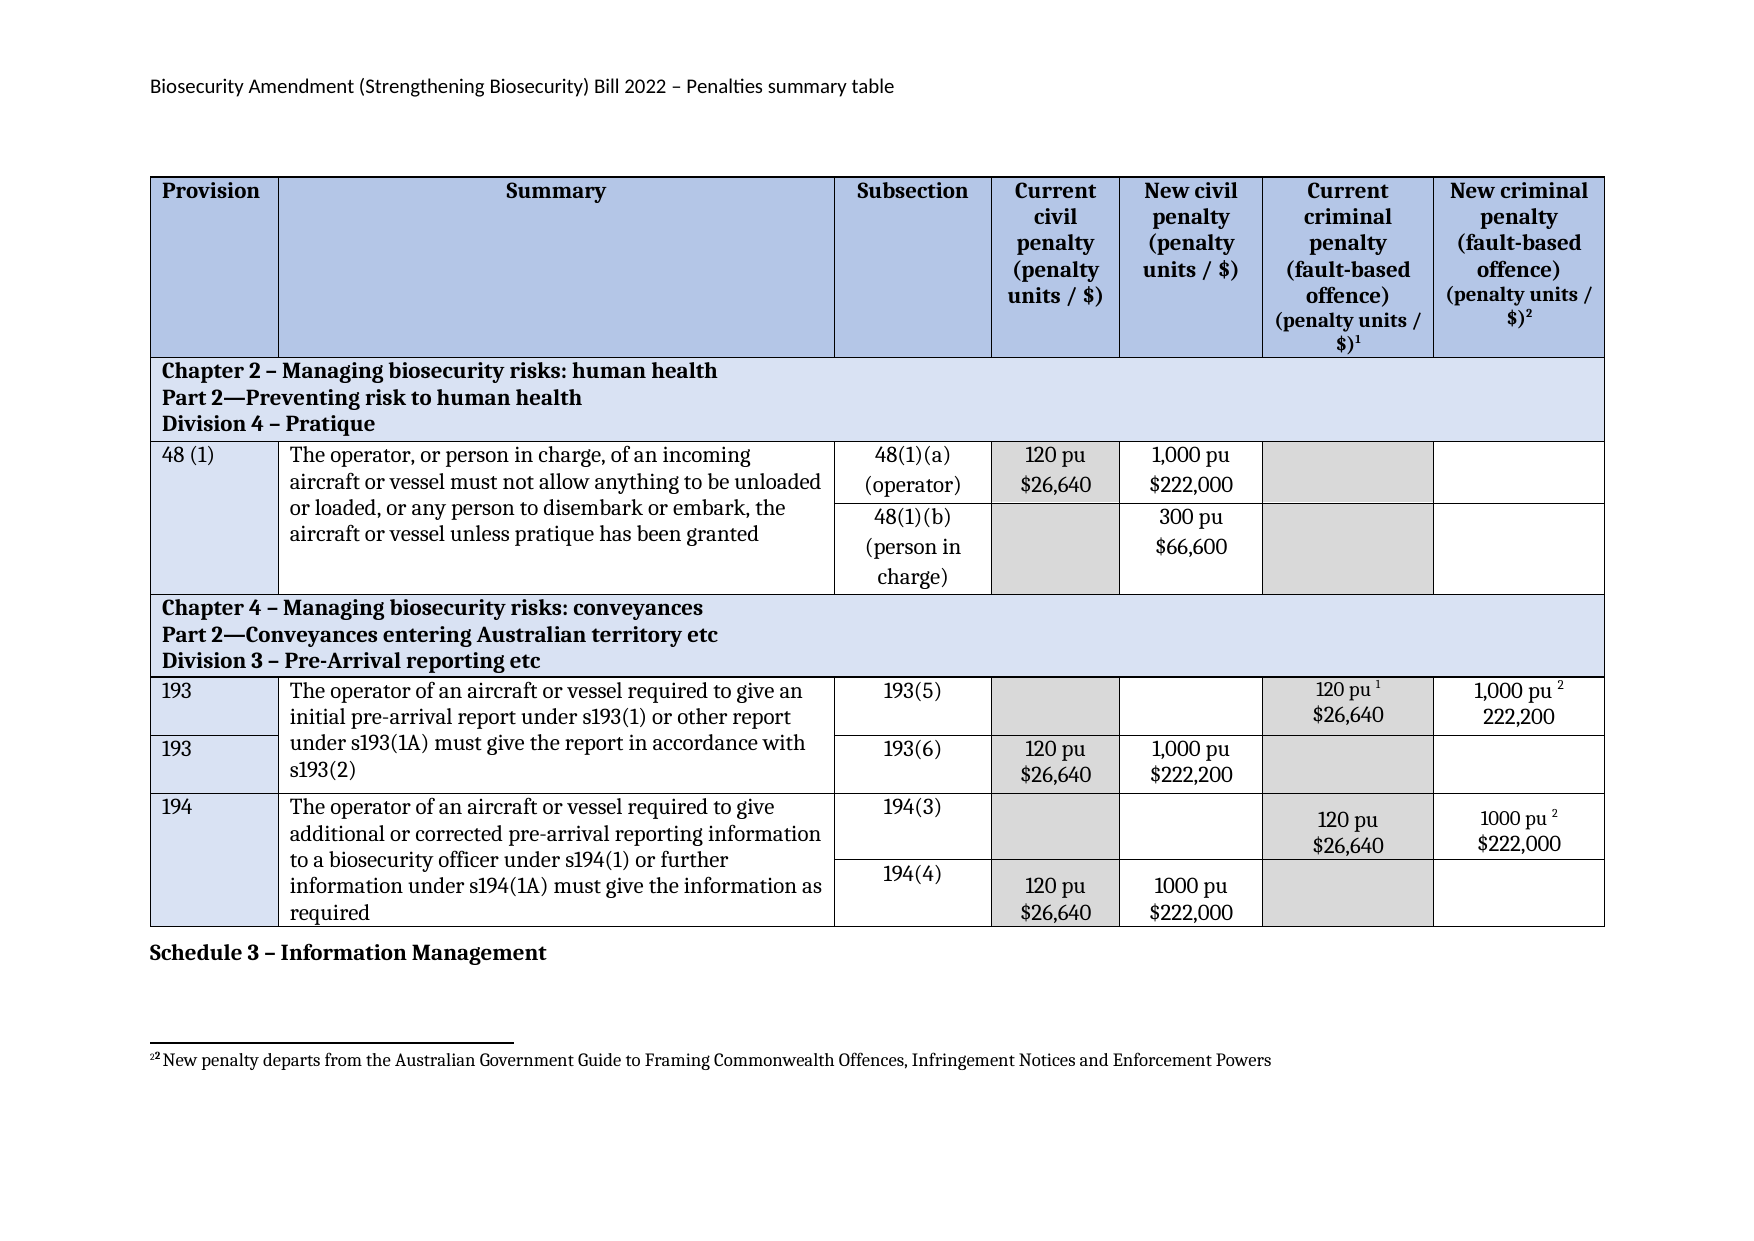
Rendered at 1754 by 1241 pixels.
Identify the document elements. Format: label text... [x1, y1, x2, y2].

table_cell The operator, or person in charge, of an incoming aircraft or vessel must not allow anything to be unloaded or loaded, or any person to disembark or embark, the aircraft or vessel unless pratique has been granted [279, 442, 834, 594]
table_cell [992, 794, 1119, 859]
table_cell 193(6) [835, 736, 991, 793]
table_cell 1,000 pu 222,200 [1434, 678, 1604, 735]
table_cell 120 pu $26,640 [992, 442, 1119, 502]
table_cell [1263, 736, 1433, 793]
table_cell [1263, 504, 1433, 594]
table_cell 193 [151, 678, 278, 735]
table_cell [992, 678, 1119, 735]
table_cell 48 (1) [151, 442, 278, 594]
table_cell 1000 pu $222,000 [1120, 860, 1262, 926]
table_cell 1,000 pu $222,000 [1120, 442, 1262, 502]
table_cell 120 pu $26,640 [992, 736, 1119, 793]
table_cell [1434, 504, 1604, 594]
table_cell [1263, 860, 1433, 926]
table_cell 120 pu $26,640 [1263, 794, 1433, 859]
table_cell [1120, 794, 1262, 859]
table_header Provision [151, 178, 278, 357]
table_cell 120 pu 1 $26,640 [1263, 678, 1433, 735]
table_cell [1434, 860, 1604, 926]
table_cell 300 pu $66,600 [1120, 504, 1262, 594]
table_cell 1000 pu 2 $222,000 [1434, 794, 1604, 859]
table_cell 194 [151, 794, 278, 926]
table_cell Chapter 2 – Managing biosecurity risks: human health Part 2—Preventing risk to human health Division 4 – Pratique [151, 358, 1604, 441]
table_header New criminal penalty (fault-based offence) (penalty units / $)2 [1434, 178, 1604, 357]
table_cell 48(1)(b) (person in charge) [835, 504, 991, 594]
table_cell 194(3) [835, 794, 991, 859]
table_cell [1434, 442, 1604, 502]
text Schedule 3 – Information Management [150, 939, 1604, 966]
table_cell The operator of an aircraft or vessel required to give an initial pre-arrival report under s193(1) or other report under s193(1A) must give the report in accordance with s193(2) [279, 678, 834, 793]
table_cell 120 pu $26,640 [992, 860, 1119, 926]
table_cell 48(1)(a) (operator) [835, 442, 991, 502]
table_header Current civil penalty (penalty units / $) [992, 178, 1119, 357]
table_header New civil penalty (penalty units / $) [1120, 178, 1262, 357]
table_cell [992, 504, 1119, 594]
table_cell 194(4) [835, 860, 991, 926]
table_header Summary [279, 178, 834, 357]
table_cell 1,000 pu $222,200 [1120, 736, 1262, 793]
table_cell 193 [151, 736, 278, 793]
table_cell [1120, 678, 1262, 735]
table_cell The operator of an aircraft or vessel required to give additional or corrected pre-arrival reporting information to a biosecurity officer under s194(1) or further information under s194(1A) must give the information as required [279, 794, 834, 926]
table_cell Chapter 4 – Managing biosecurity risks: conveyances Part 2—Conveyances entering Australian territory etc Division 3 – Pre-Arrival reporting etc [151, 595, 1604, 676]
table_cell [1434, 736, 1604, 793]
table_cell [1263, 442, 1433, 502]
table_header Current criminal penalty (fault-based offence) (penalty units / $) [1263, 178, 1433, 357]
table_header Subsection [835, 178, 991, 357]
table_cell 193(5) [835, 678, 991, 735]
